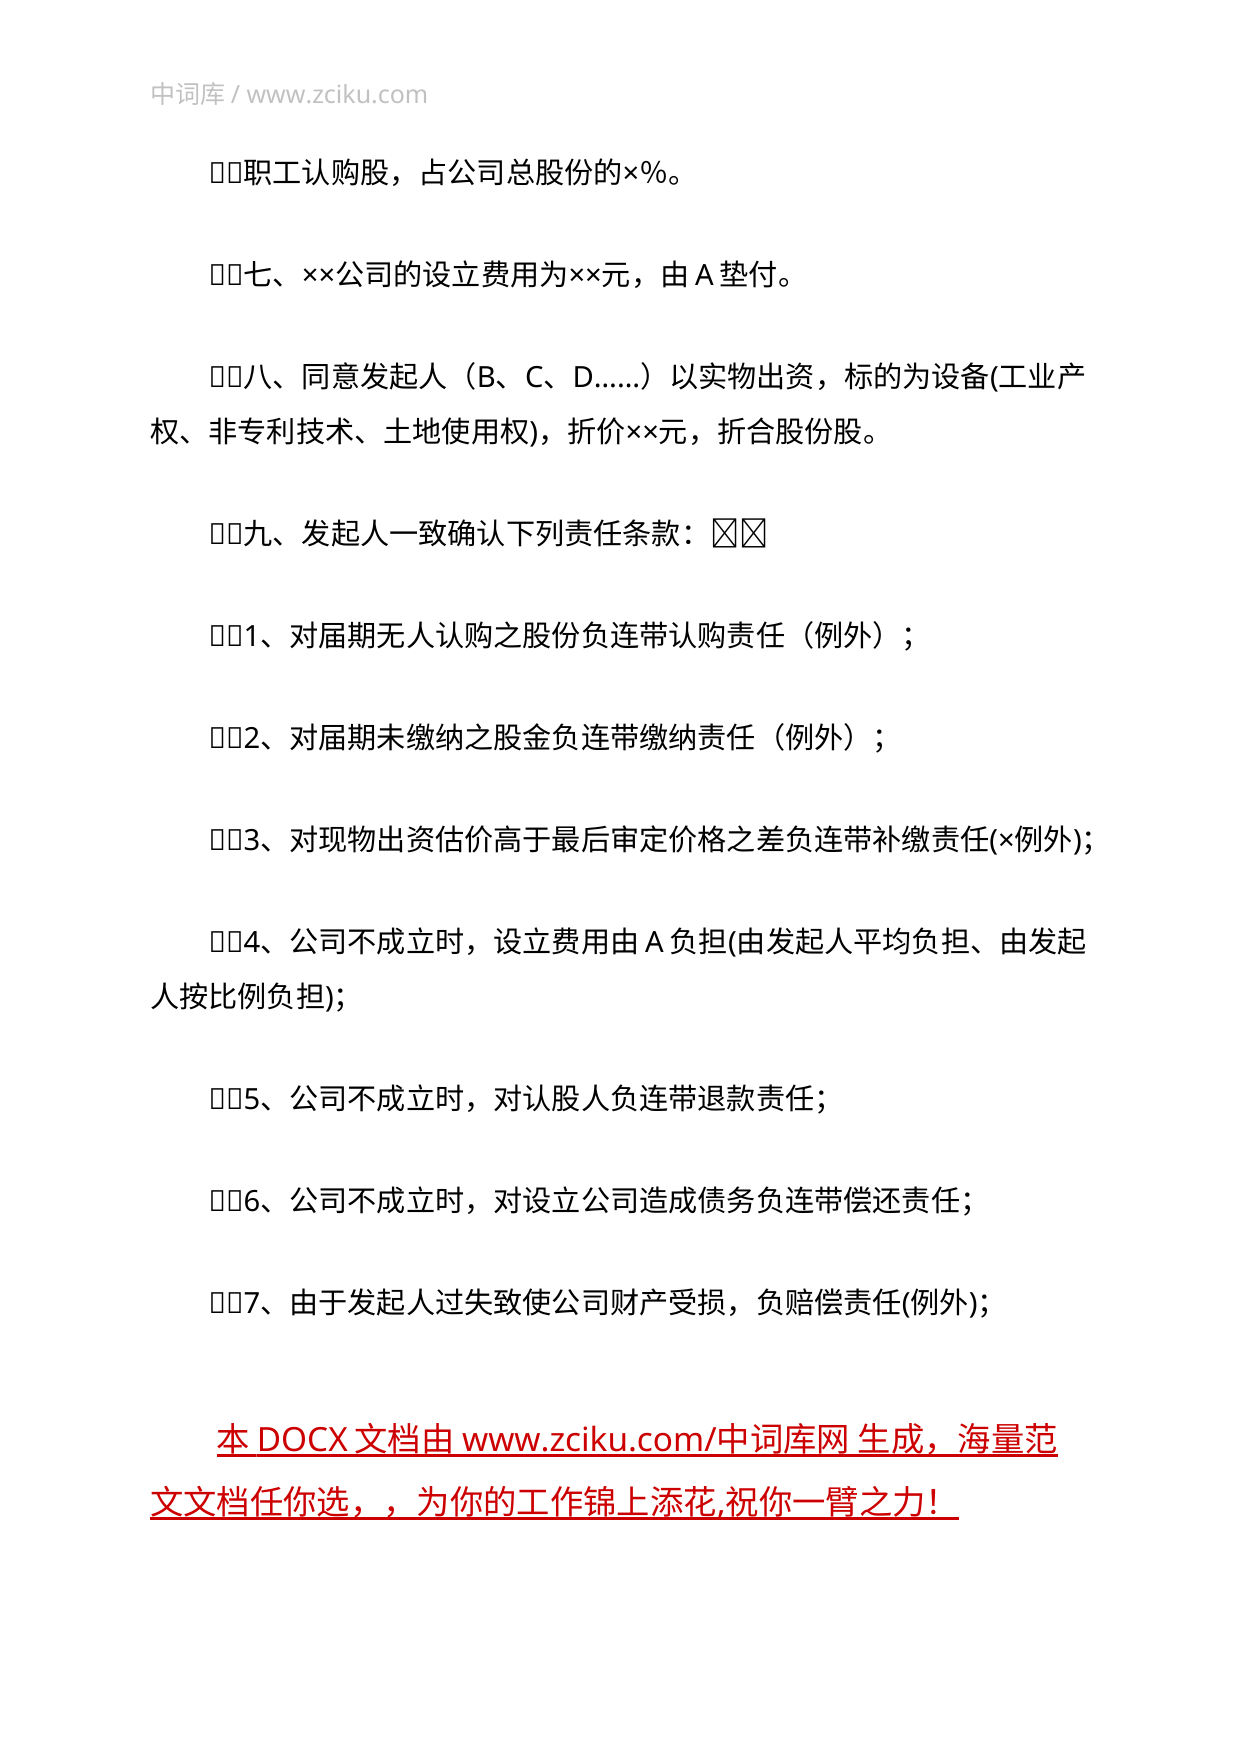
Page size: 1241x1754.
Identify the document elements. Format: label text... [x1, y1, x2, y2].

text 八、同意发起人（B、C、D……）以实物出资，标的为设备(工业产权、非专利技术、土地使用权)，折价××元，折合股份股。 [150, 354, 1090, 451]
text 七、××公司的设立费用为××元，由A垫付。 [150, 252, 1090, 294]
text 2、对届期未缴纳之股金负连带缴纳责任（例外）； [150, 715, 1090, 757]
text 1、对届期无人认购之股份负连带认购责任（例外）； [150, 613, 1090, 655]
text 5、公司不成立时，对认股人负连带退款责任； [150, 1076, 1090, 1118]
text 3、对现物出资估价高于最后审定价格之差负连带补缴责任(×例外)； [150, 817, 1090, 859]
text 九、发起人一致确认下列责任条款： [150, 511, 1090, 553]
text 7、由于发起人过失致使公司财产受损，负赔偿责任(例外)； [150, 1280, 1090, 1322]
text 4、公司不成立时，设立费用由A负担(由发起人平均负担、由发起人按比例负担)； [150, 919, 1090, 1016]
text 6、公司不成立时，对设立公司造成债务负连带偿还责任； [150, 1178, 1090, 1220]
text 职工认购股，占公司总股份的×％。 [150, 150, 1090, 192]
text 本DOCX文档由 www.zciku.com/中词库网 生成，海量范文文档任你选，，为你的工作锦上添花,祝你一臂之力！ [150, 1413, 1090, 1524]
